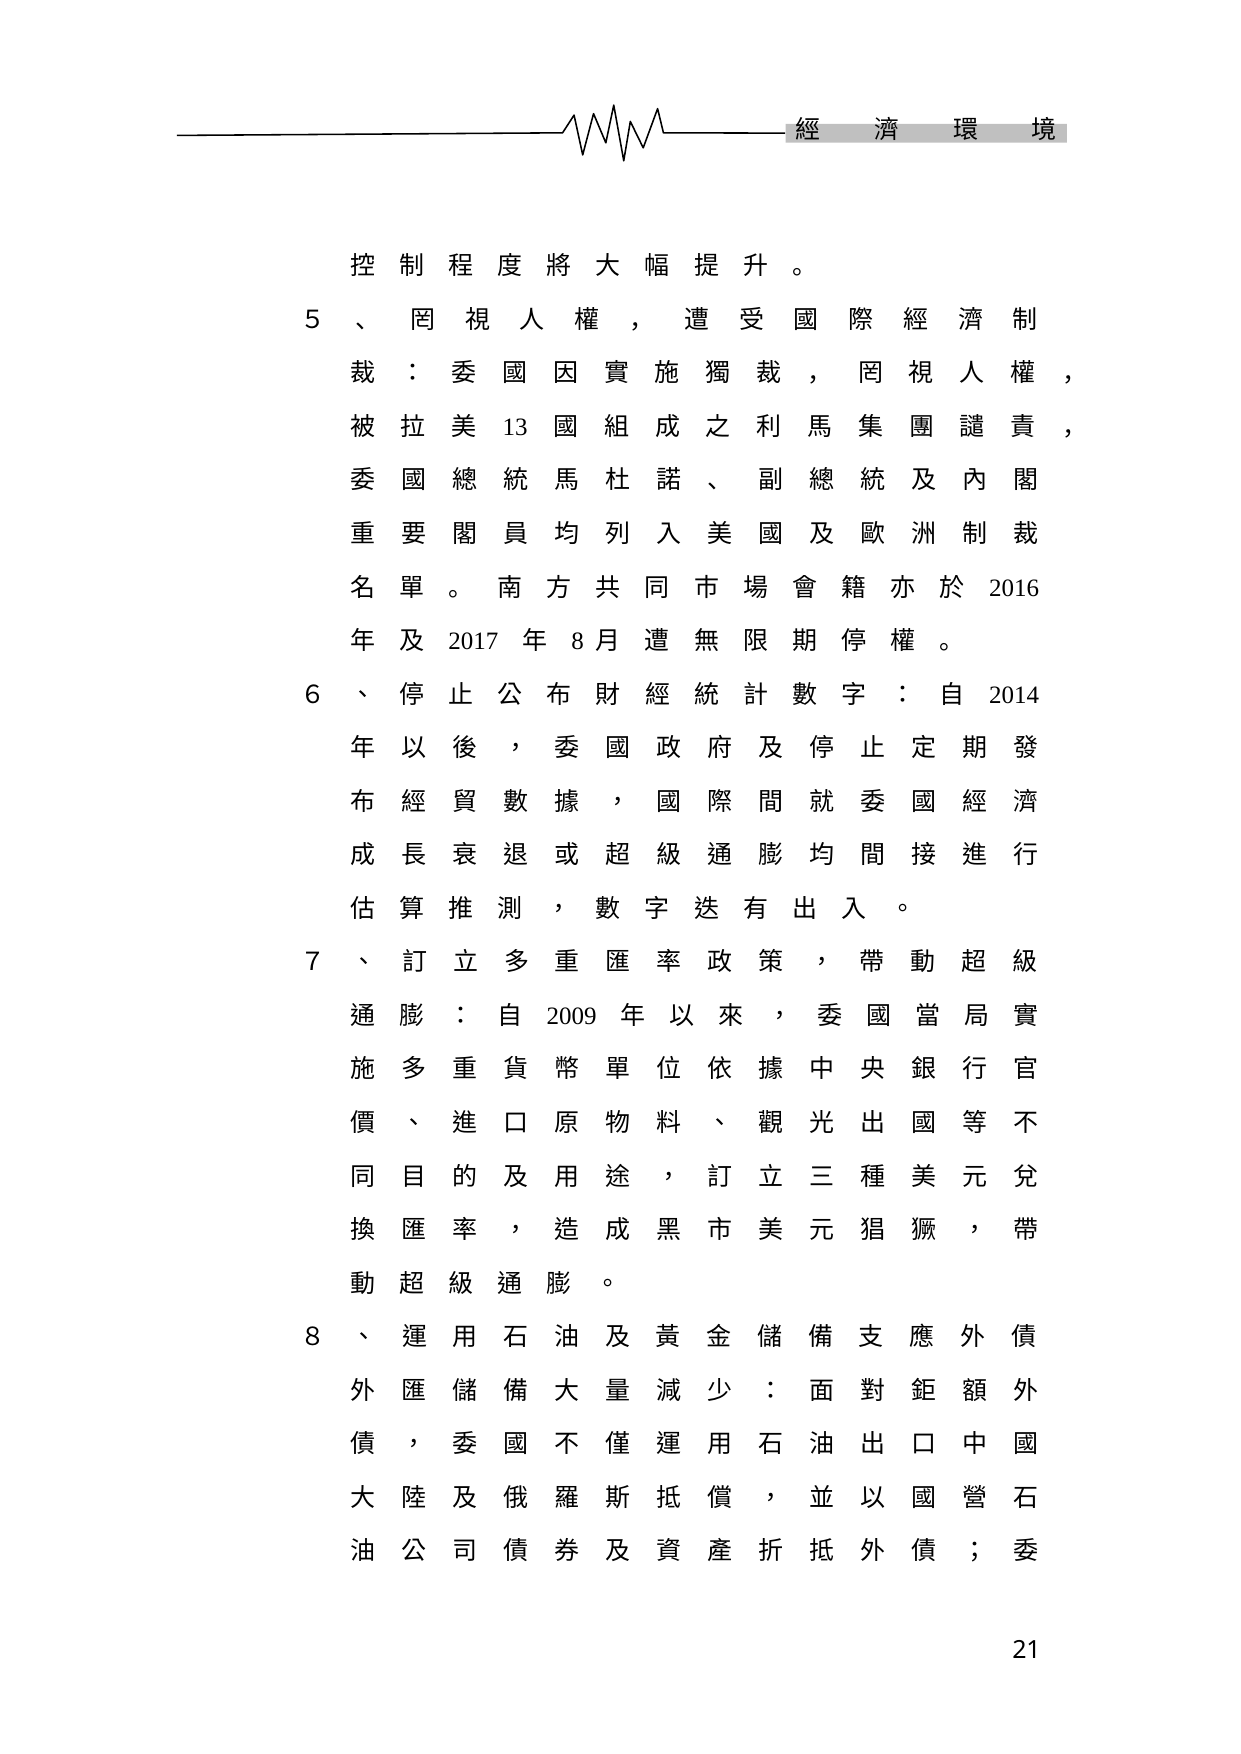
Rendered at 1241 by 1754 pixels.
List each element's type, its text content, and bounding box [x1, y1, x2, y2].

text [276, 237, 1063, 291]
text ５、罔視人權，遭受國際經濟制裁：委國因實施獨裁，罔視人權，被拉美13國組成之利馬集團譴責，委國總統馬杜諾、副總統及內閣重要閣員均列入美國及歐洲制裁名單。南方共同市場會籍亦於2016年及2017年8月遭無限期停權。 [276, 291, 1063, 666]
text ６、停止公布財經統計數字：自2014年以後，委國政府及停止定期發布經貿數據，國際間就委國經濟成長衰退或超級通膨均間接進行估算推測，數字迭有出入。 [276, 666, 1063, 933]
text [276, 1308, 1063, 1576]
text ７、訂立多重匯率政策，帶動超級通膨：自2009年以來，委國當局實施多重貨幣單位依據中央銀行官價、進口原物料、觀光出國等不同目的及用途，訂立三種美元兌換匯率，造成黑市美元猖獗，帶動超級通膨。 [276, 933, 1063, 1308]
